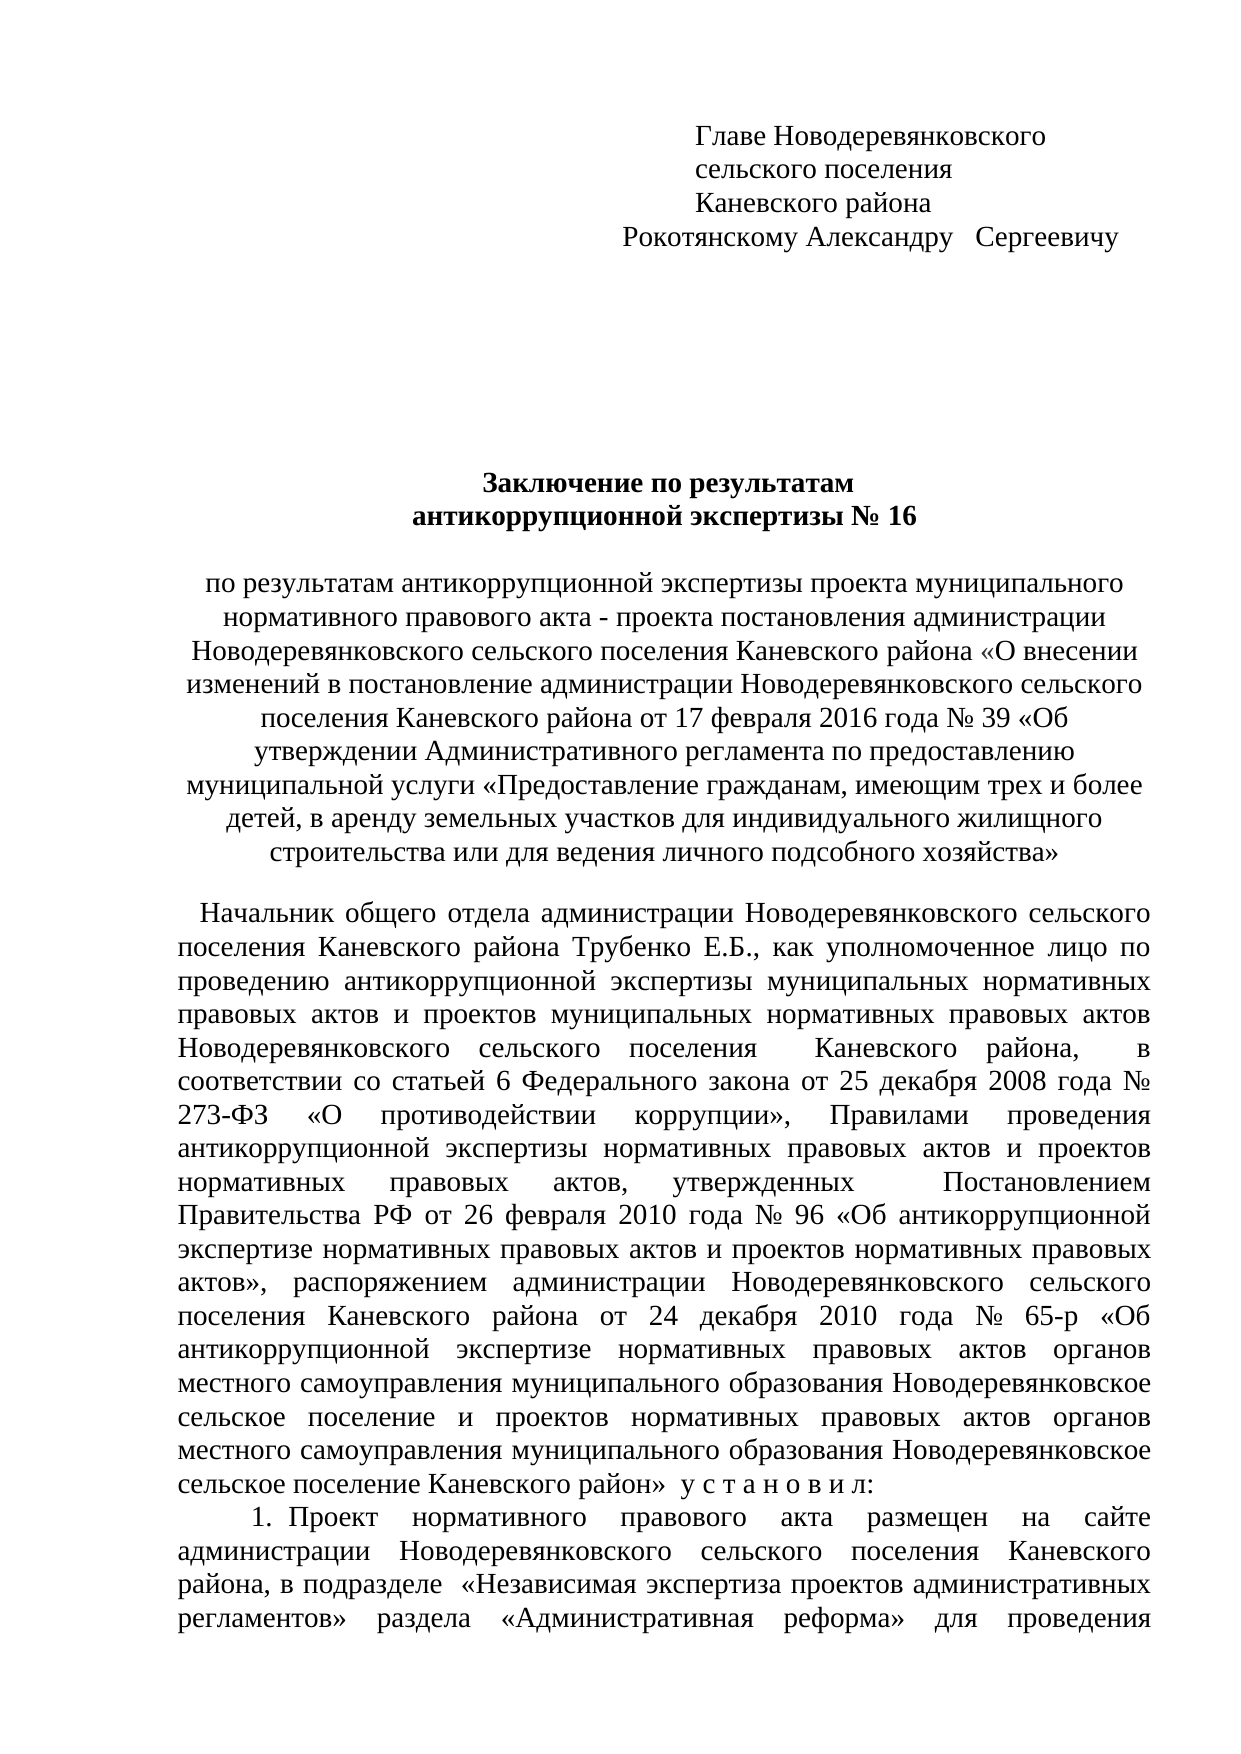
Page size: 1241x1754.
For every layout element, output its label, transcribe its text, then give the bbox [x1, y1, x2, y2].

text сельского поселения [177, 152, 1152, 185]
text Рокотянскому Александру Сергеевичу [177, 219, 1152, 252]
text Начальник общего отдела администрации Новодеревянковского сельского поселения Каневского района Трубенко Е.Б., как уполномоченное лицо по проведению антикоррупционной экспертизы муниципальных нормативных правовых актов и проектов муниципальных нормативных правовых актов Новодеревянковского сельского поселения Каневского района, в соответствии со статьей 6 Федерального закона от 25 декабря 2008 года № 273-ФЗ «О противодействии коррупции», Правилами проведения антикоррупционной экспертизы нормативных правовых актов и проектов нормативных правовых актов, утвержденных Постановлением Правительства РФ от 26 февраля 2010 года № 96 «Об антикоррупционной экспертизе нормативных правовых актов и проектов нормативных правовых актов», распоряжением администрации Новодеревянковского сельского поселения Каневского района от 24 декабря 2010 года № 65-р «Об антикоррупционной экспертизе нормативных правовых актов органов местного самоуправления муниципального образования Новодеревянковское сельское поселение и проектов нормативных правовых актов органов местного самоуправления муниципального образования Новодеревянковское сельское поселение Каневского район» у с т а н о в и л: [177, 896, 1152, 1499]
text по результатам антикоррупционной экспертизы проекта муниципального нормативного правового акта - проекта постановления администрации Новодеревянковского сельского поселения Каневского района «О внесении изменений в постановление администрации Новодеревянковского сельского поселения Каневского района от 17 февраля 2016 года № 39 «Об утверждении Административного регламента по предоставлению муниципальной услуги «Предоставление гражданам, имеющим трех и более детей, в аренду земельных участков для индивидуального жилищного строительства или для ведения личного подсобного хозяйства» [177, 566, 1152, 867]
text Главе Новодеревянковского [177, 118, 1152, 152]
text Каневского района [177, 185, 1152, 219]
text антикоррупционной экспертизы № 16 [177, 498, 1152, 532]
text Заключение по результатам [177, 465, 1152, 498]
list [177, 1499, 1152, 1633]
